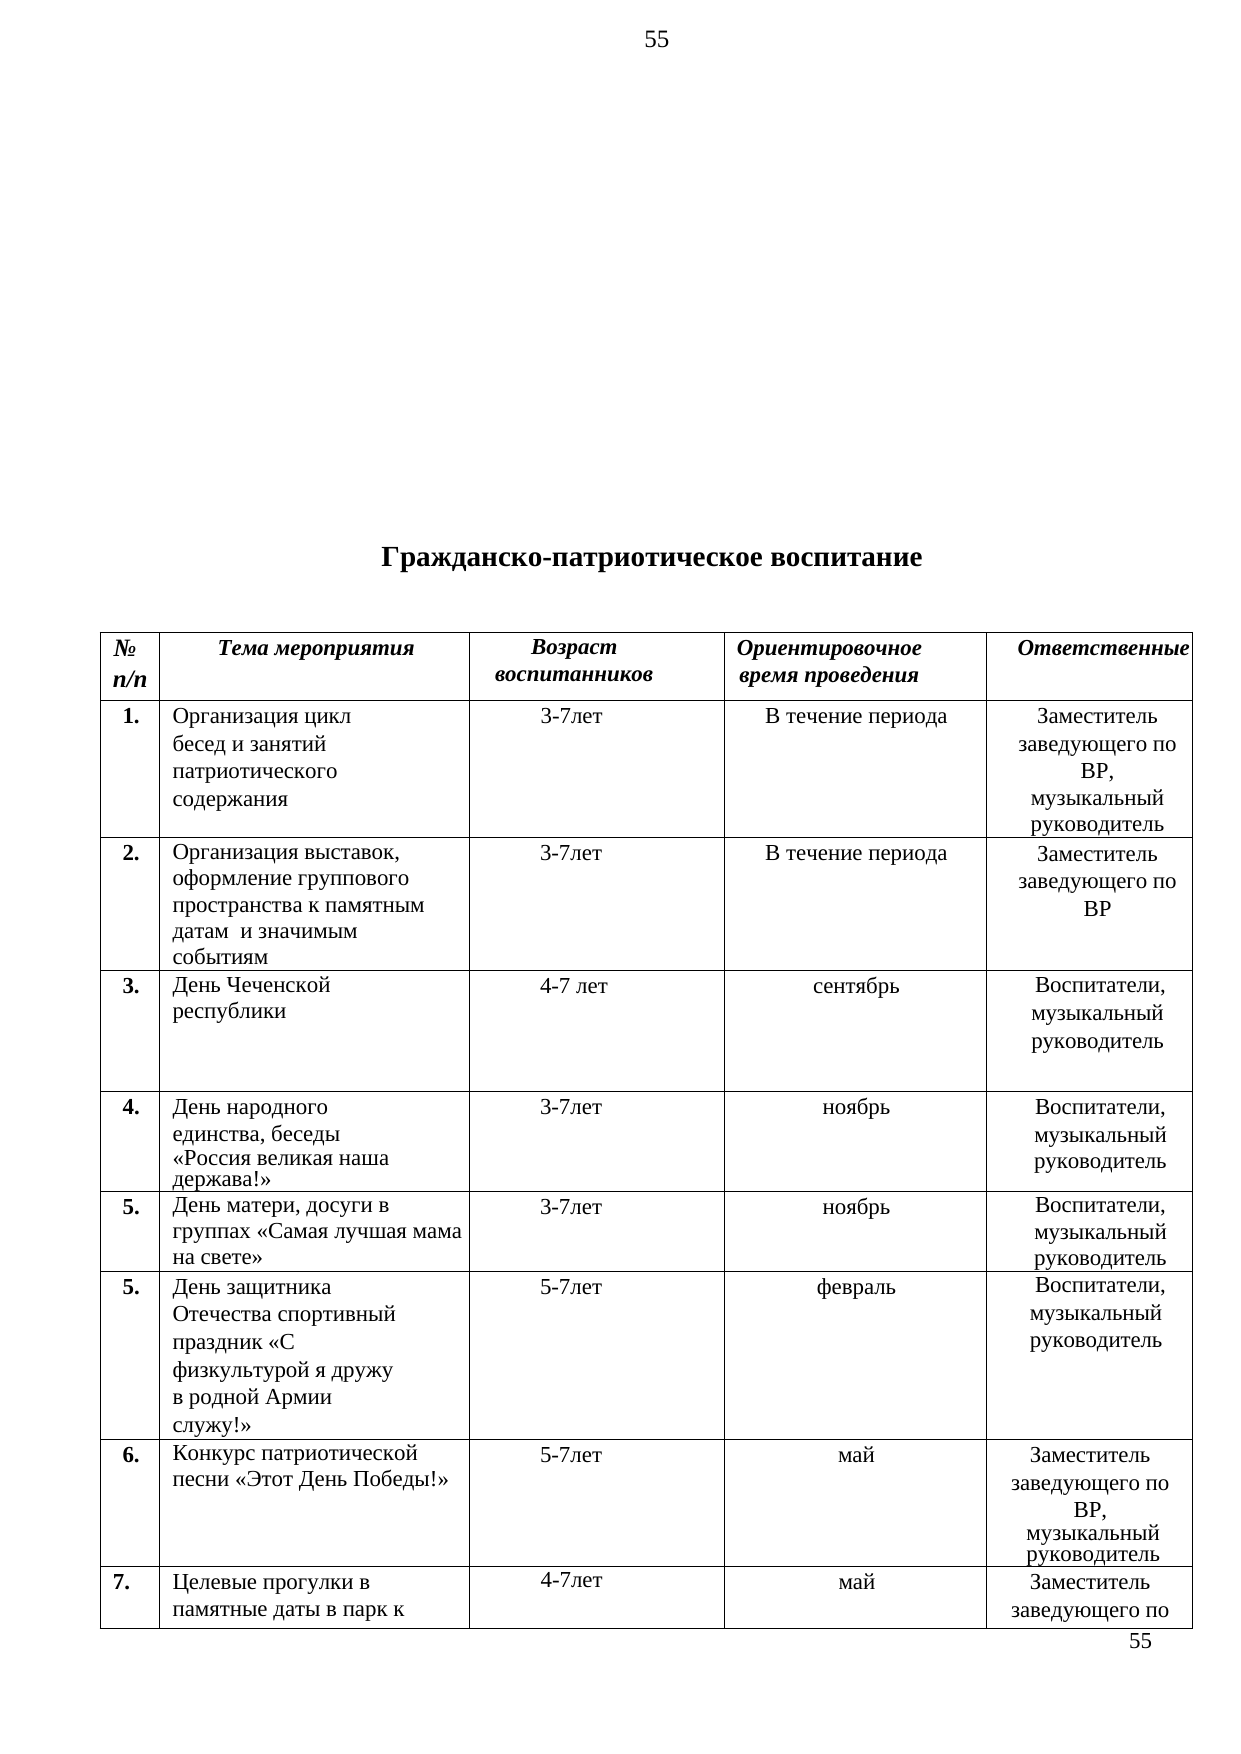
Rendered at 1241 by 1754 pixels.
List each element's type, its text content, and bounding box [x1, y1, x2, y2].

table_cell 5-7лет [470, 1272, 724, 1438]
table_cell Заместитель заведующего по ВР, музыкальный руководитель [987, 701, 1192, 837]
table_header Ответственные [987, 633, 1192, 700]
table_cell В течение периода [725, 701, 986, 837]
table_cell 4-7 лет [470, 971, 724, 1091]
table_cell 2. [101, 838, 159, 970]
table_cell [160, 1567, 469, 1628]
table_cell 5-7лет [470, 1440, 724, 1566]
table_cell День защитника Отечества спортивный праздник «С физкультурой я дружу в родной Армии служу!» [160, 1272, 469, 1438]
table_cell День матери, досуги в группах «Самая лучшая мама на свете» [160, 1192, 469, 1271]
table_cell 5. [101, 1192, 159, 1271]
table_cell Воспитатели, музыкальный руководитель [987, 1272, 1192, 1438]
table_cell 6. [101, 1440, 159, 1566]
table_cell Воспитатели, музыкальный руководитель [987, 1092, 1192, 1191]
table_cell 4-7лет [470, 1567, 724, 1628]
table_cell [987, 1440, 1192, 1566]
table_cell 1. [101, 701, 159, 837]
table_cell День народного единства, беседы «Россия великая наша держава!» [160, 1092, 469, 1191]
table_cell 4. [101, 1092, 159, 1191]
table_cell ноябрь [725, 1092, 986, 1191]
table_cell май [725, 1440, 986, 1566]
table_header Возраст воспитанников [470, 633, 724, 700]
table_cell 3-7лет [470, 1192, 724, 1271]
table_cell Конкурс патриотической песни «Этот День Победы!» [160, 1440, 469, 1566]
table_cell 3-7лет [470, 838, 724, 970]
table_cell февраль [725, 1272, 986, 1438]
table_cell Организация выставок, оформление группового пространства к памятным датам и значимым событиям [160, 838, 469, 970]
table_cell День Чеченской республики [160, 971, 469, 1091]
table_cell В течение периода [725, 838, 986, 970]
table_cell 7. [101, 1567, 159, 1628]
table_cell Воспитатели, музыкальный руководитель [987, 1192, 1192, 1271]
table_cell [987, 1567, 1192, 1628]
table_cell 3-7лет [470, 1092, 724, 1191]
table_cell Воспитатели, музыкальный руководитель [987, 971, 1192, 1091]
table_cell 5. [101, 1272, 159, 1438]
table_cell Организация цикл бесед и занятий патриотического содержания [160, 701, 469, 837]
table_cell ноябрь [725, 1192, 986, 1271]
table_cell 3-7лет [470, 701, 724, 837]
table_cell Заместитель заведующего по ВР [987, 838, 1192, 970]
text Гражданско-патриотическое воспитание [202, 539, 1101, 573]
table_cell май [725, 1567, 986, 1628]
table_cell сентябрь [725, 971, 986, 1091]
table_header № п/п [101, 633, 159, 700]
table_header Тема мероприятия [160, 633, 469, 700]
table_cell 3. [101, 971, 159, 1091]
table_header Ориентировочное время проведения [725, 633, 986, 700]
